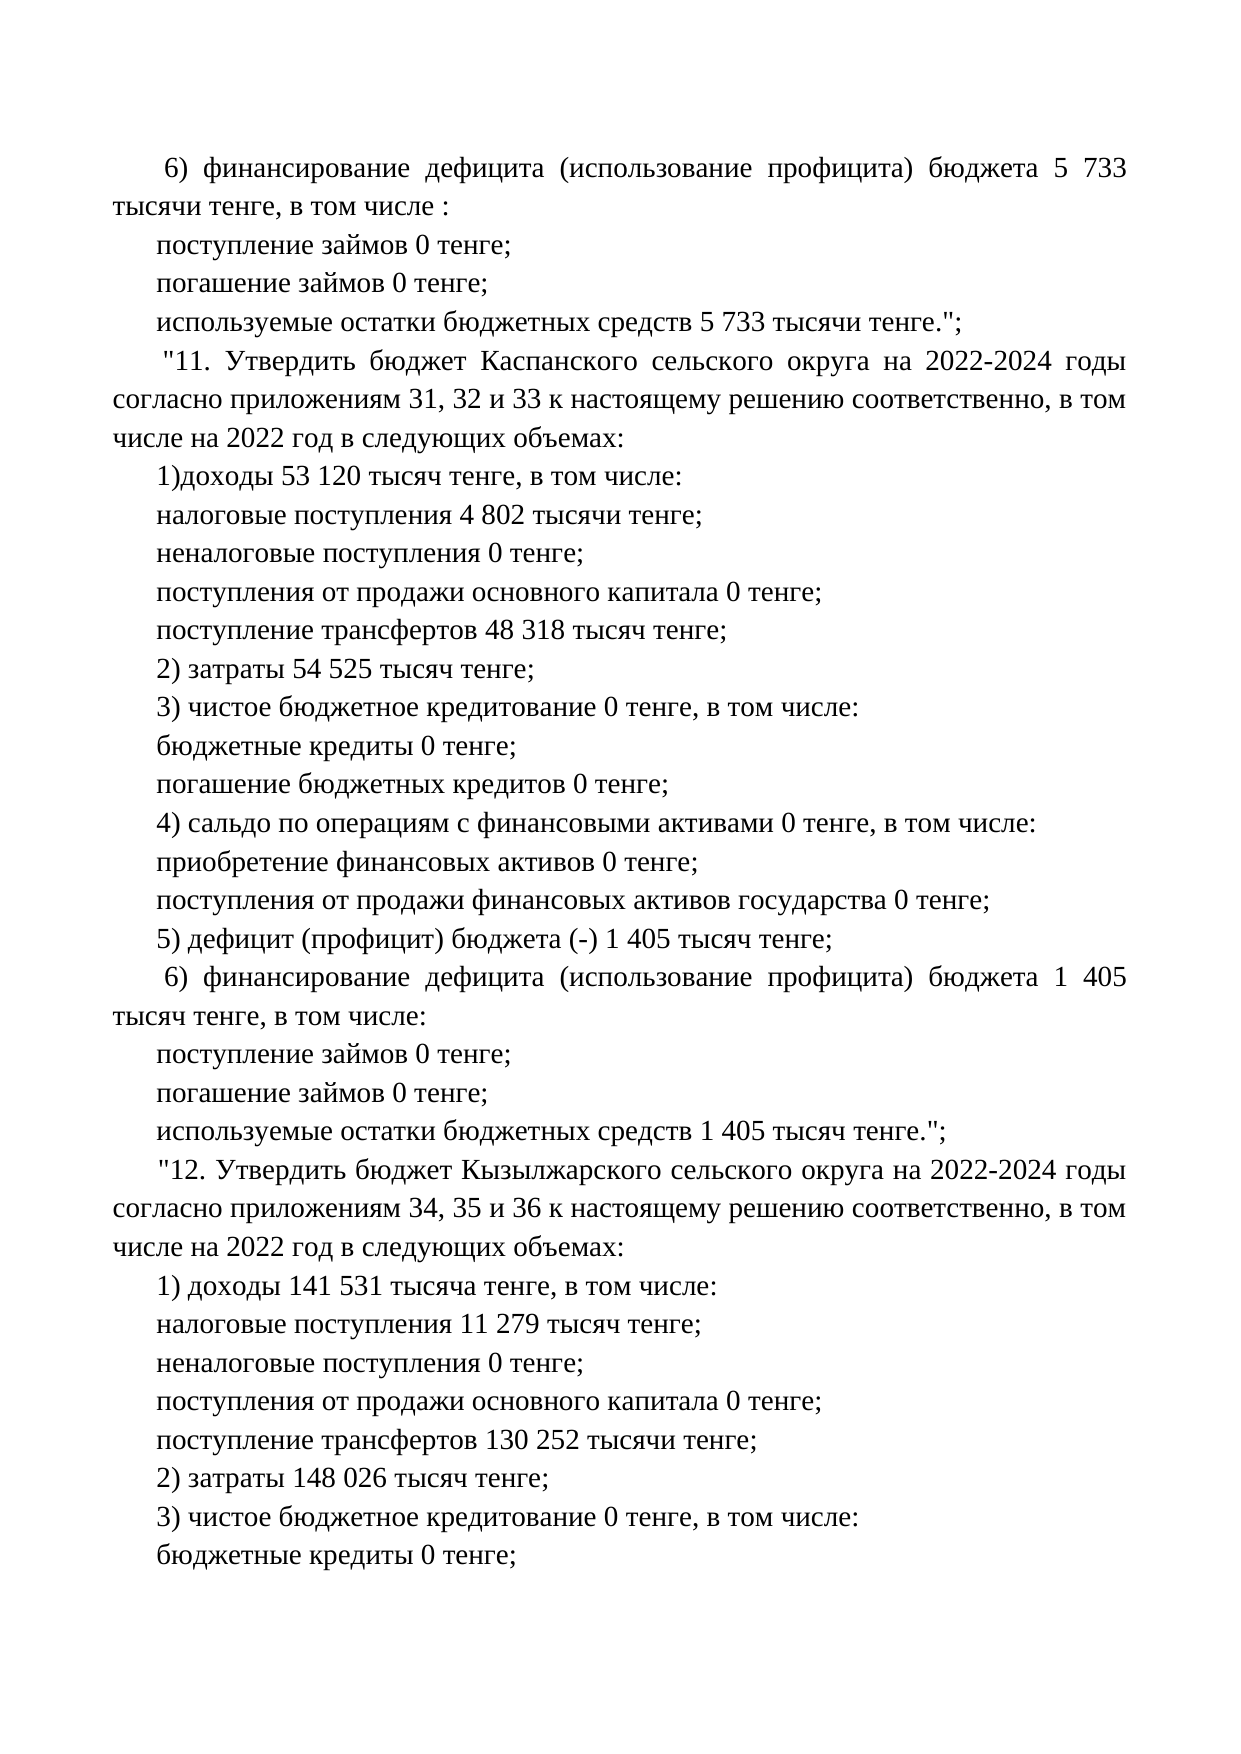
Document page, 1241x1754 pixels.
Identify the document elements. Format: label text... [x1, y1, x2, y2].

text 6) финансирование дефицита (использование профицита) бюджета 1 405 тысяч тенге, в том числе: [112, 959, 1128, 1031]
text поступление трансфертов 130 252 тысячи тенге; [112, 1422, 1128, 1455]
text 3) чистое бюджетное кредитование 0 тенге, в том числе: [112, 689, 1128, 723]
text 4) сальдо по операциям с финансовыми активами 0 тенге, в том числе: [112, 805, 1128, 839]
text погашение бюджетных кредитов 0 тенге; [112, 767, 1128, 800]
text бюджетные кредиты 0 тенге; [112, 728, 1128, 762]
text 3) чистое бюджетное кредитование 0 тенге, в том числе: [112, 1499, 1128, 1532]
text "12. Утвердить бюджет Кызылжарского сельского округа на 2022-2024 годы согласно приложениям 34, 35 и 36 к настоящему решению соответственно, в том числе на 2022 год в следующих объемах: [112, 1152, 1128, 1263]
text 2) затраты 54 525 тысяч тенге; [112, 651, 1128, 684]
text поступление трансфертов 48 318 тысяч тенге; [112, 612, 1128, 646]
text поступление займов 0 тенге; [112, 227, 1128, 261]
text поступления от продажи основного капитала 0 тенге; [112, 1383, 1128, 1417]
text налоговые поступления 11 279 тысяч тенге; [112, 1306, 1128, 1340]
text поступления от продажи основного капитала 0 тенге; [112, 574, 1128, 607]
text 1) доходы 141 531 тысяча тенге, в том числе: [112, 1268, 1128, 1301]
text поступление займов 0 тенге; [112, 1036, 1128, 1070]
text 1)доходы 53 120 тысяч тенге, в том числе: [112, 458, 1128, 492]
text используемые остатки бюджетных средств 5 733 тысячи тенге."; [112, 304, 1128, 338]
text 5) дефицит (профицит) бюджета (-) 1 405 тысяч тенге; [112, 921, 1128, 954]
text бюджетные кредиты 0 тенге; [112, 1537, 1128, 1571]
text приобретение финансовых активов 0 тенге; [112, 844, 1128, 877]
text 6) финансирование дефицита (использование профицита) бюджета 5 733 тысячи тенге, в том числе : [112, 150, 1128, 222]
text поступления от продажи финансовых активов государства 0 тенге; [112, 882, 1128, 916]
text неналоговые поступления 0 тенге; [112, 1345, 1128, 1378]
text "11. Утвердить бюджет Каспанского сельского округа на 2022-2024 годы согласно приложениям 31, 32 и 33 к настоящему решению соответственно, в том числе на 2022 год в следующих объемах: [112, 343, 1128, 453]
text используемые остатки бюджетных средств 1 405 тысяч тенге."; [112, 1113, 1128, 1147]
text неналоговые поступления 0 тенге; [112, 535, 1128, 569]
text погашение займов 0 тенге; [112, 266, 1128, 299]
text погашение займов 0 тенге; [112, 1075, 1128, 1108]
text налоговые поступления 4 802 тысячи тенге; [112, 497, 1128, 530]
text 2) затраты 148 026 тысяч тенге; [112, 1460, 1128, 1494]
